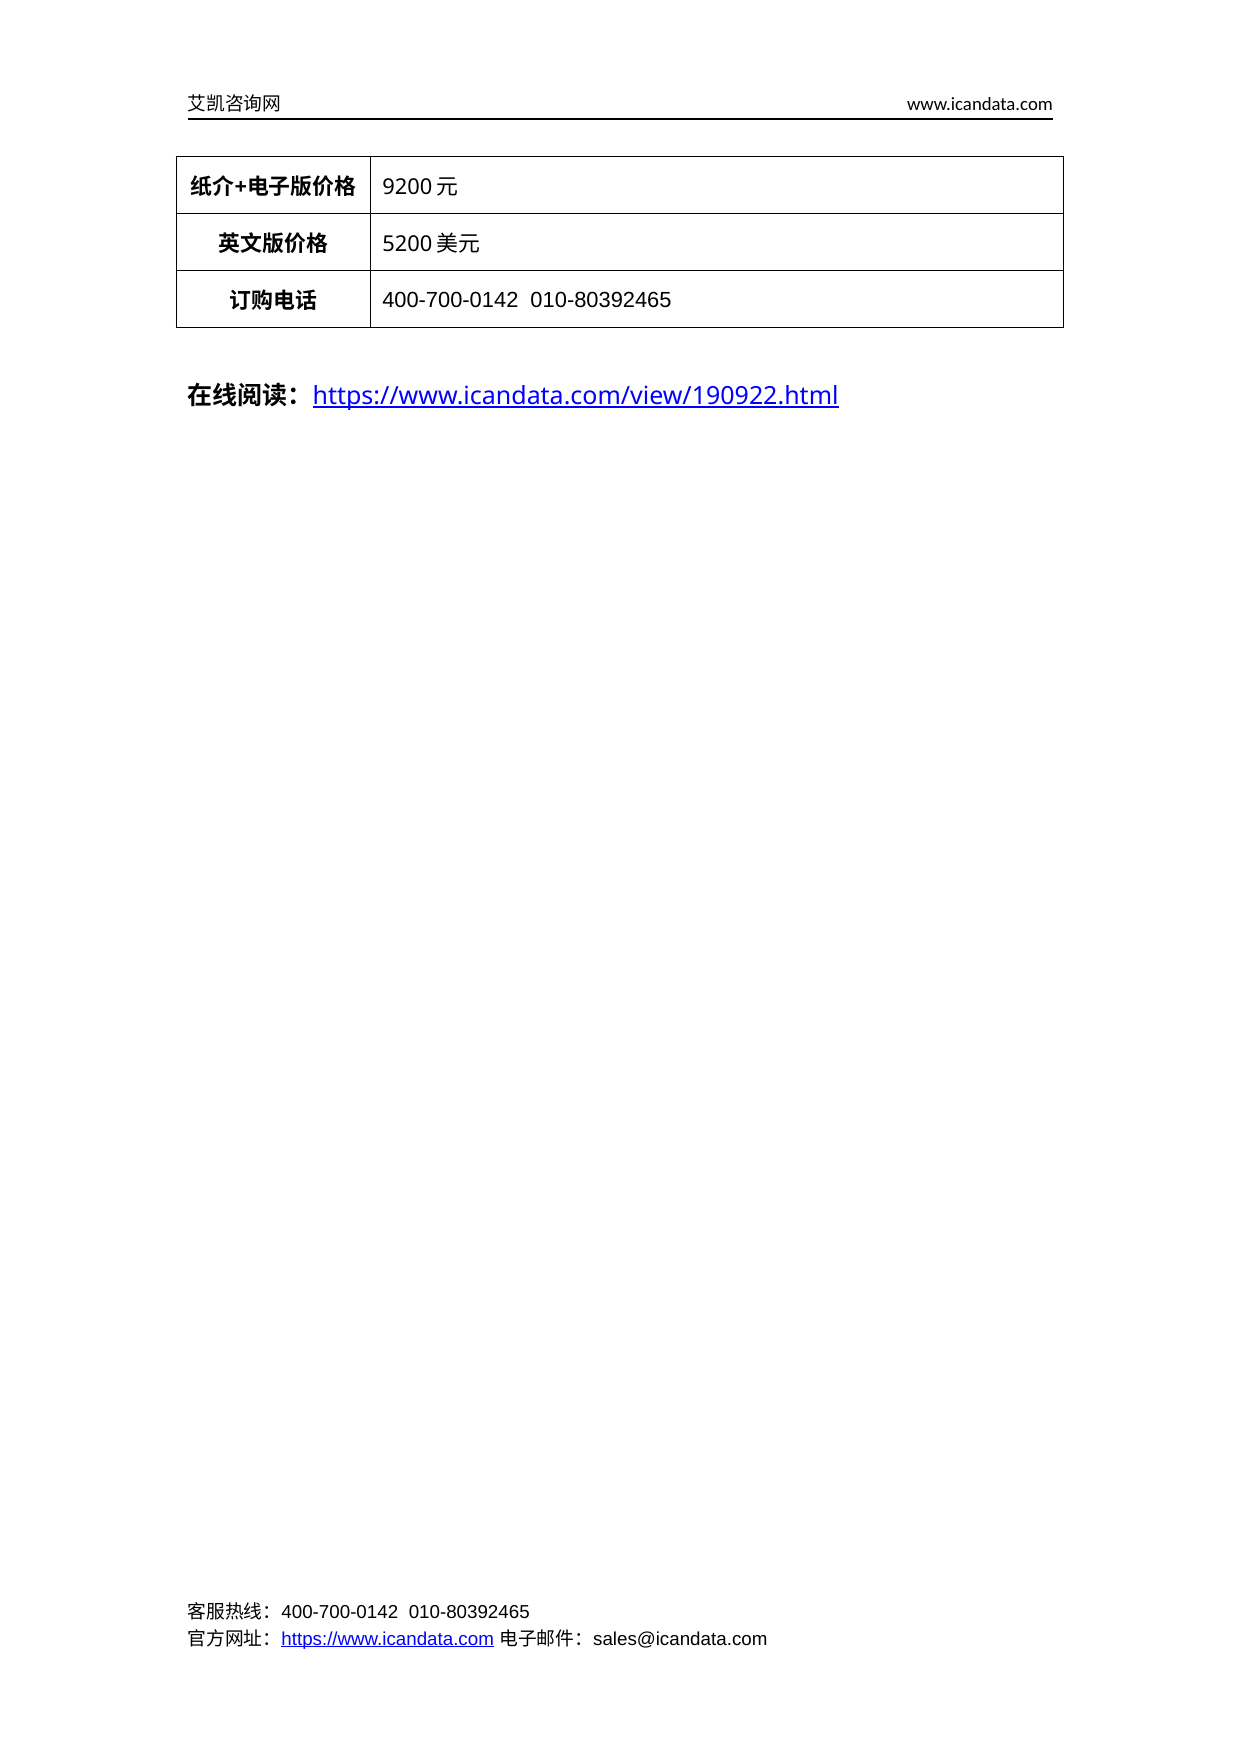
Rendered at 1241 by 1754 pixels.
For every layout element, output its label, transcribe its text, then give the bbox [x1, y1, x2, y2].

table_cell 英文版价格 [177, 214, 370, 270]
table_cell 5200美元 [371, 214, 1063, 270]
text 在线阅读：https://www.icandata.com/view/190922.html [187, 361, 1053, 426]
table_cell 9200元 [371, 157, 1063, 213]
table_cell 订购电话 [177, 271, 370, 327]
table_cell 纸介+电子版价格 [177, 157, 370, 213]
table_cell 400-700-0142 010-80392465 [371, 271, 1063, 327]
